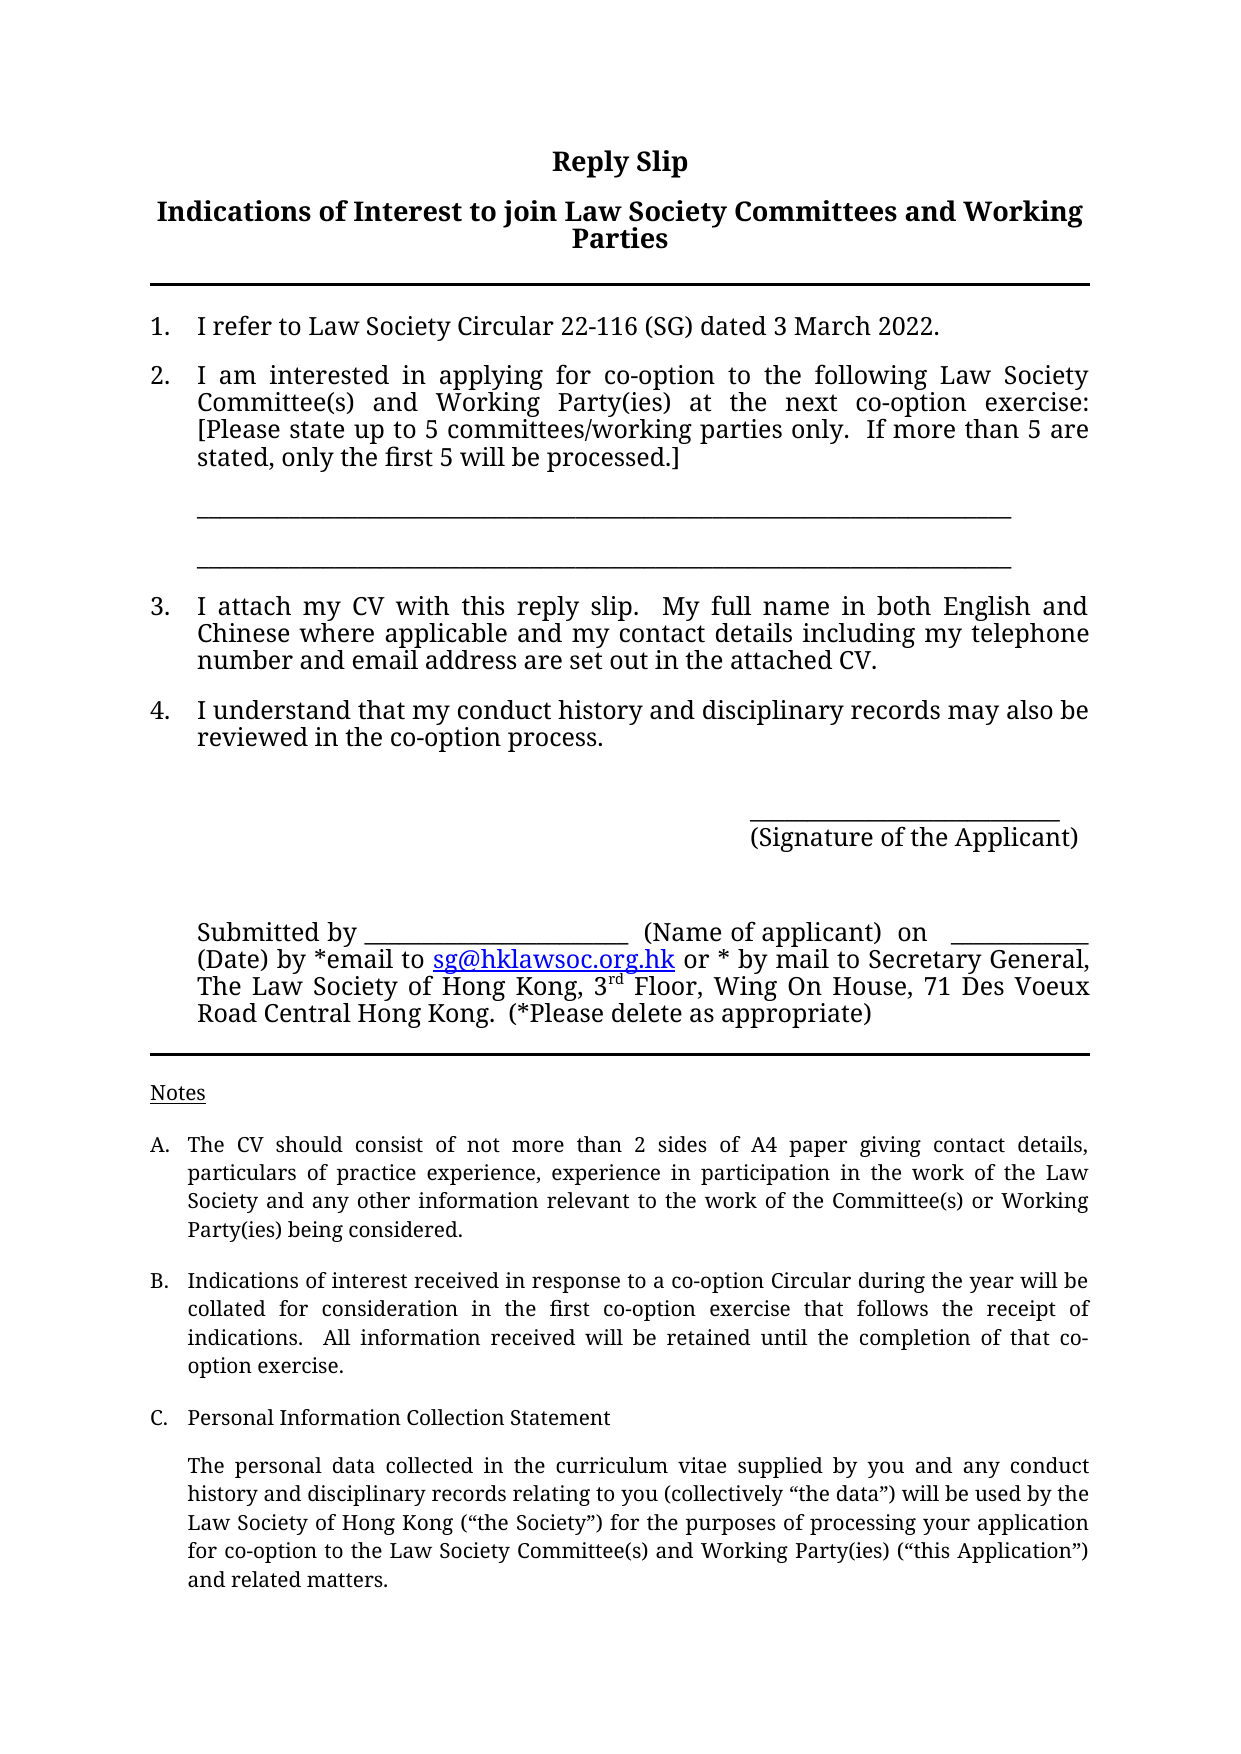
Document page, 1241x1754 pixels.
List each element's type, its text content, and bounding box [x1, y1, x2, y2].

text 4. I understand that my conduct history and disciplinary records may also be reviewed in the co-option process. [150, 698, 1090, 752]
text _______________________________________________________________________ [150, 544, 1090, 571]
text Notes [150, 1078, 1090, 1107]
text A. The CV should consist of not more than 2 sides of A4 paper giving contact details, particulars of practice experience, experience in participation in the work of the Law Society and any other information relevant to the work of the Committee(s) or Working Party(ies) being considered. [150, 1130, 1090, 1243]
text C. Personal Information Collection Statement [150, 1403, 1090, 1431]
text The personal data collected in the curriculum vitae supplied by you and any conduct history and disciplinary records relating to you (collectively “the data”) will be used by the Law Society of Hong Kong (“the Society”) for the purposes of processing your application for co-option to the Law Society Committee(s) and Working Party(ies) (“this Application”) and related matters. [187, 1451, 1090, 1593]
text 1. I refer to Law Society Circular 22-116 (SG) dated 3 March 2022. [150, 313, 1090, 340]
text ___________________________ [750, 797, 1090, 824]
text 3. I attach my CV with this reply slip. My full name in both English and Chinese where applicable and my contact details including my telephone number and email address are set out in the attached CV. [150, 594, 1090, 675]
text Indications of Interest to join Law Society Committees and Working Parties [150, 200, 1090, 254]
text (Signature of the Applicant) [750, 824, 1090, 851]
text _______________________________________________________________________ [150, 494, 1090, 521]
text B. Indications of interest received in response to a co-option Circular during the year will be collated for consideration in the first co-option exercise that follows the receipt of indications. All information received will be retained until the completion of that co-option exercise. [150, 1266, 1090, 1380]
text Reply Slip [150, 150, 1090, 177]
text Submitted by _______________________ (Name of applicant) on ____________ (Date) by *email to sg@hklawsoc.org.hk or * by mail to Secretary General, The Law Society of Hong Kong, 3rd Floor, Wing On House, 71 Des Voeux Road Central Hong Kong. (*Please delete as appropriate) [197, 919, 1090, 1028]
text 2. I am interested in applying for co-option to the following Law Society Committee(s) and Working Party(ies) at the next co-option exercise: [Please state up to 5 committees/working parties only. If more than 5 are stated, only the first 5 will be processed.] [150, 363, 1090, 471]
